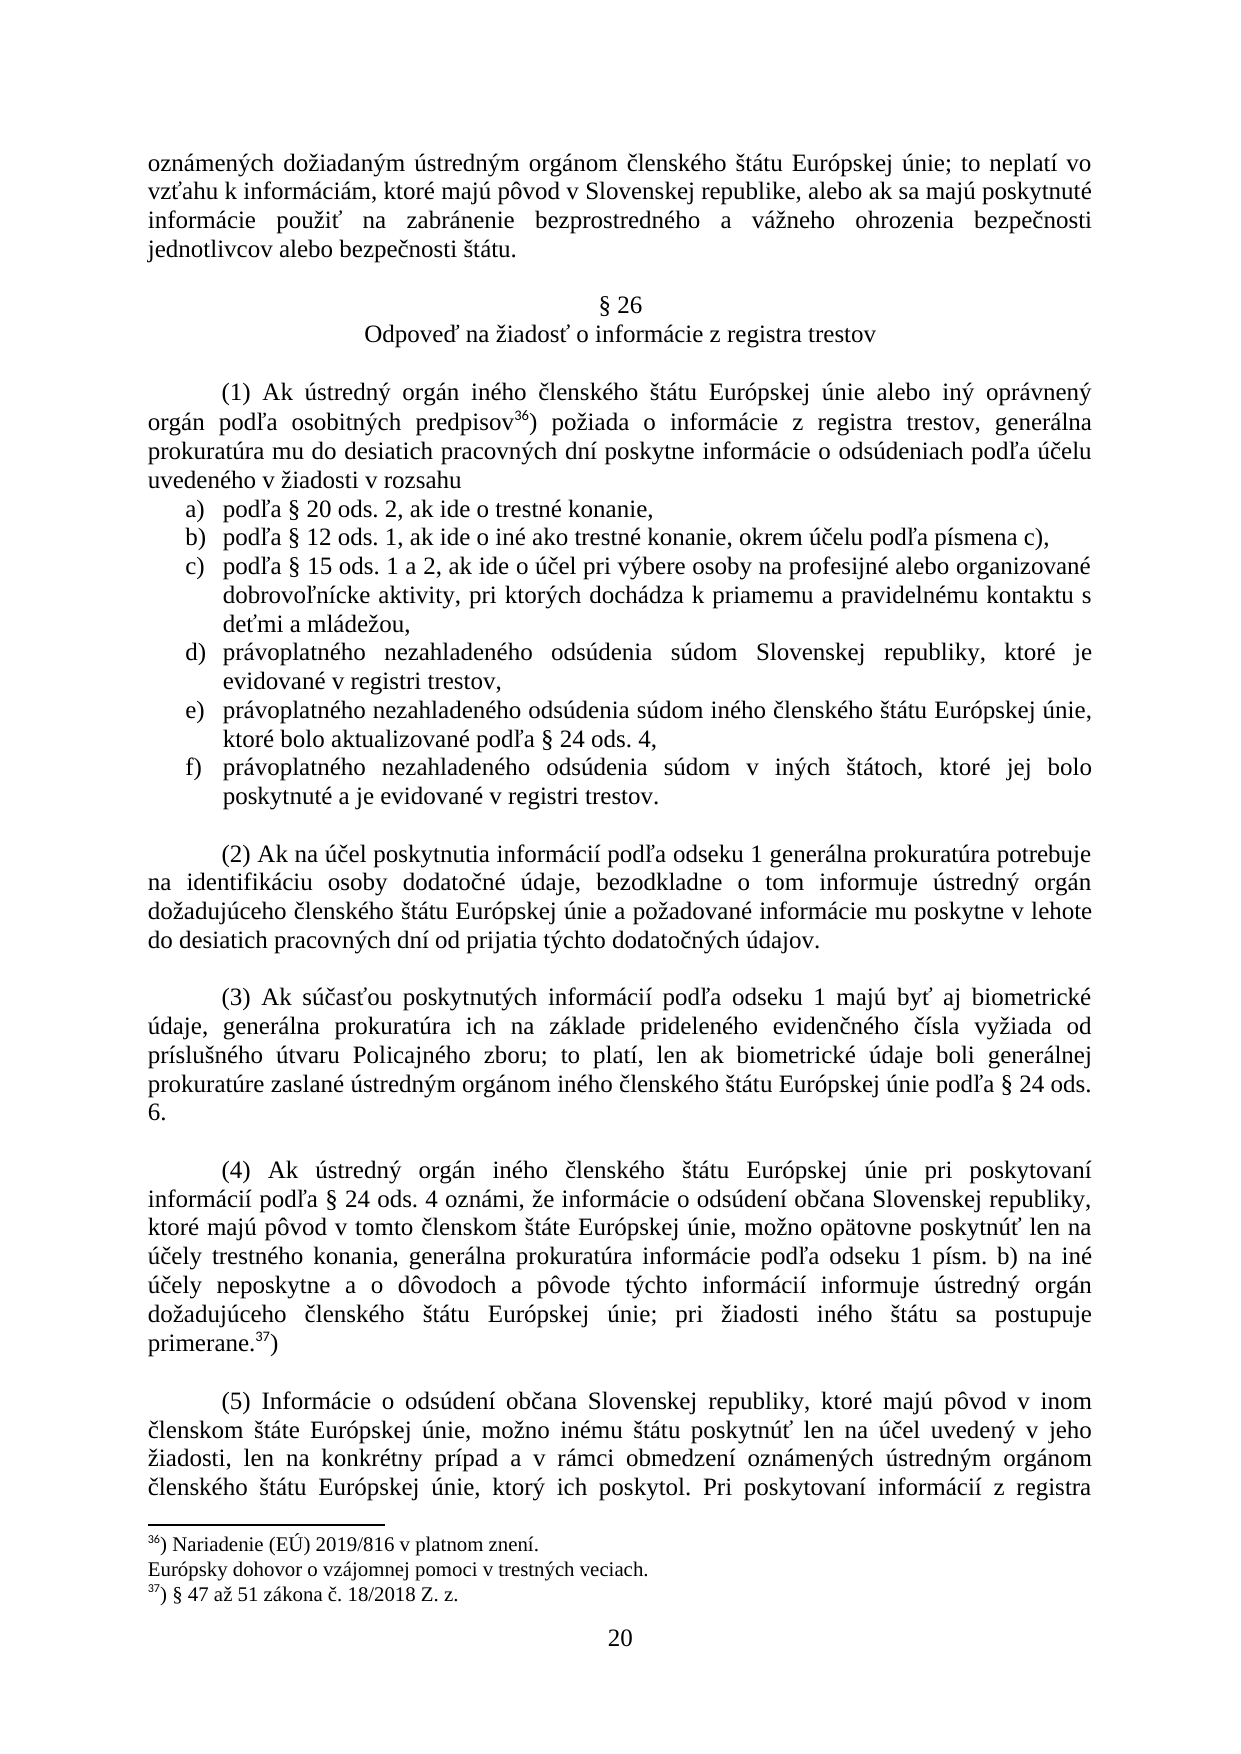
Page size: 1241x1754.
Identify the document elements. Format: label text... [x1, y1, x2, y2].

text Odpoveď na žiadosť o informácie z registra trestov [148, 319, 1093, 348]
list právoplatného nezahladeného odsúdenia súdom Slovenskej republiky, ktoré je evidované v registri trestov, [185, 637, 1093, 695]
text (3) Ak súčasťou poskytnutých informácií podľa odseku 1 majú byť aj biometrické údaje, generálna prokuratúra ich na základe prideleného evidenčného čísla vyžiada od príslušného útvaru Policajného zboru; to platí, len ak biometrické údaje boli generálnej prokuratúre zaslané ústredným orgánom iného členského štátu Európskej únie podľa § 24 ods. 6. [148, 982, 1093, 1126]
text (2) Ak na účel poskytnutia informácií podľa odseku 1 generálna prokuratúra potrebuje na identifikáciu osoby dodatočné údaje, bezodkladne o tom informuje ústredný orgán dožadujúceho členského štátu Európskej únie a požadované informácie mu poskytne v lehote do desiatich pracovných dní od prijatia týchto dodatočných údajov. [148, 839, 1093, 954]
text § 26 [148, 291, 1093, 319]
list podľa § 12 ods. 1, ak ide o iné ako trestné konanie, okrem účelu podľa písmena c), [185, 522, 1093, 551]
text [148, 148, 1093, 263]
list podľa § 15 ods. 1 a 2, ak ide o účel pri výbere osoby na profesijné alebo organizované dobrovoľnícke aktivity, pri ktorých dochádza k priamemu a pravidelnému kontaktu s deťmi a mládežou, [185, 551, 1093, 637]
list podľa § 20 ods. 2, ak ide o trestné konanie, [185, 494, 1093, 522]
list právoplatného nezahladeného odsúdenia súdom iného členského štátu Európskej únie, ktoré bolo aktualizované podľa § 24 ods. 4, [185, 695, 1093, 752]
text (1) Ak ústredný orgán iného členského štátu Európskej únie alebo iný oprávnený orgán podľa osobitných predpisov) požiada o informácie z registra trestov, generálna prokuratúra mu do desiatich pracovných dní poskytne informácie o odsúdeniach podľa účelu uvedeného v žiadosti v rozsahu [148, 377, 1093, 494]
list právoplatného nezahladeného odsúdenia súdom v iných štátoch, ktoré jej bolo poskytnuté a je evidované v registri trestov. [185, 752, 1093, 810]
text (4) Ak ústredný orgán iného členského štátu Európskej únie pri poskytovaní informácií podľa § 24 ods. 4 oznámi, že informácie o odsúdení občana Slovenskej republiky, ktoré majú pôvod v tomto členskom štáte Európskej únie, možno opätovne poskytnúť len na účely trestného konania, generálna prokuratúra informácie podľa odseku 1 písm. b) na iné účely neposkytne a o dôvodoch a pôvode týchto informácií informuje ústredný orgán dožadujúceho členského štátu Európskej únie; pri žiadosti iného štátu sa postupuje primerane.) [148, 1155, 1093, 1358]
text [148, 1386, 1093, 1501]
